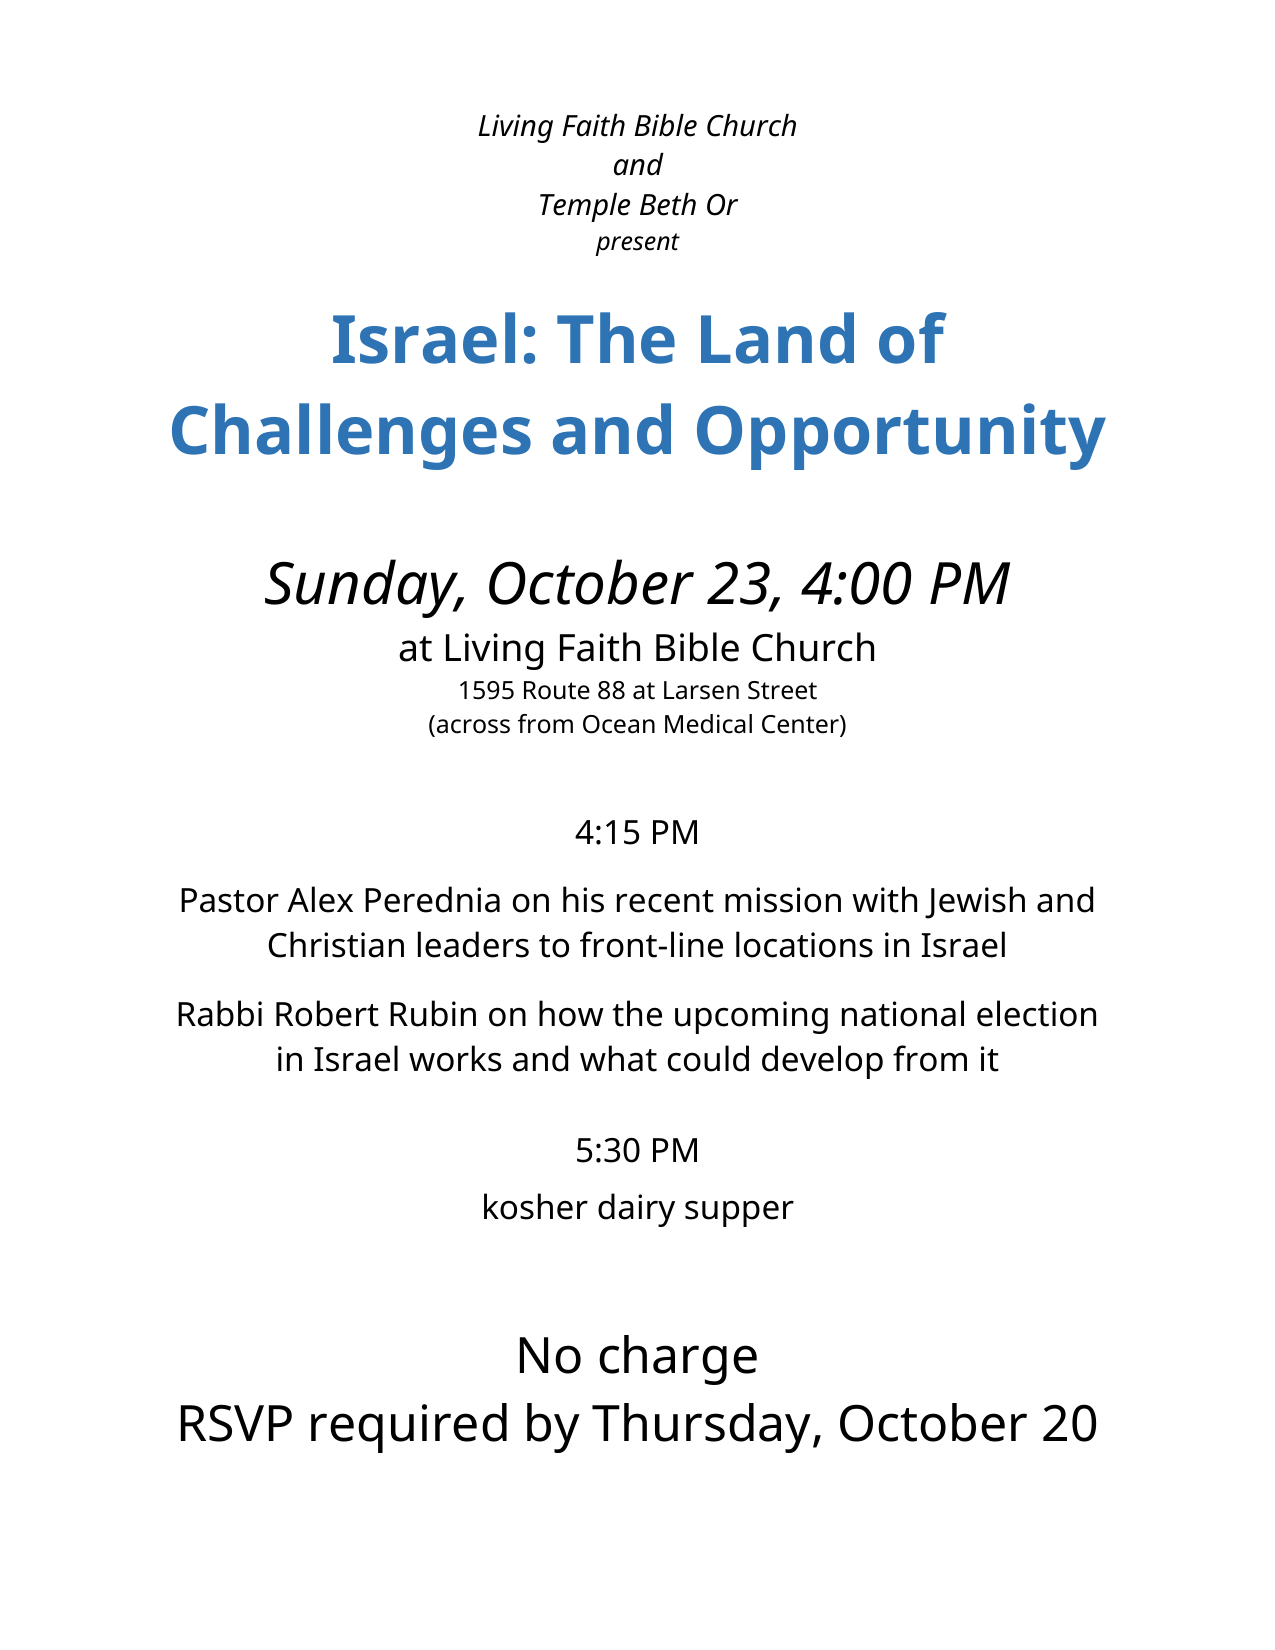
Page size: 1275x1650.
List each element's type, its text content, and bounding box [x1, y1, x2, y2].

text 4:15 PM [105, 809, 1170, 854]
text Living Faith Bible Church [105, 105, 1170, 145]
text Israel: The Land of [105, 292, 1170, 383]
text 1595 Route 88 at Larsen Street [105, 672, 1170, 707]
text at Living Faith Bible Church [105, 621, 1170, 672]
text Sunday, October 23, 4:00 PM [105, 542, 1170, 621]
text Temple Beth Or [105, 184, 1170, 224]
text 5:30 PM [105, 1127, 1170, 1172]
text and [105, 145, 1170, 184]
text in Israel works and what could develop from it [105, 1036, 1170, 1081]
text Challenges and Opportunity [105, 383, 1170, 474]
text present [105, 224, 1170, 258]
text Rabbi Robert Rubin on how the upcoming national election [105, 990, 1170, 1036]
text RSVP required by Thursday, October 20 [105, 1388, 1170, 1456]
text kosher dairy supper [105, 1183, 1170, 1229]
text No charge [105, 1320, 1170, 1388]
text Pastor Alex Perednia on his recent mission with Jewish and Christian leaders to front-line locations in Israel [105, 877, 1170, 968]
text (across from Ocean Medical Center) [105, 707, 1170, 741]
